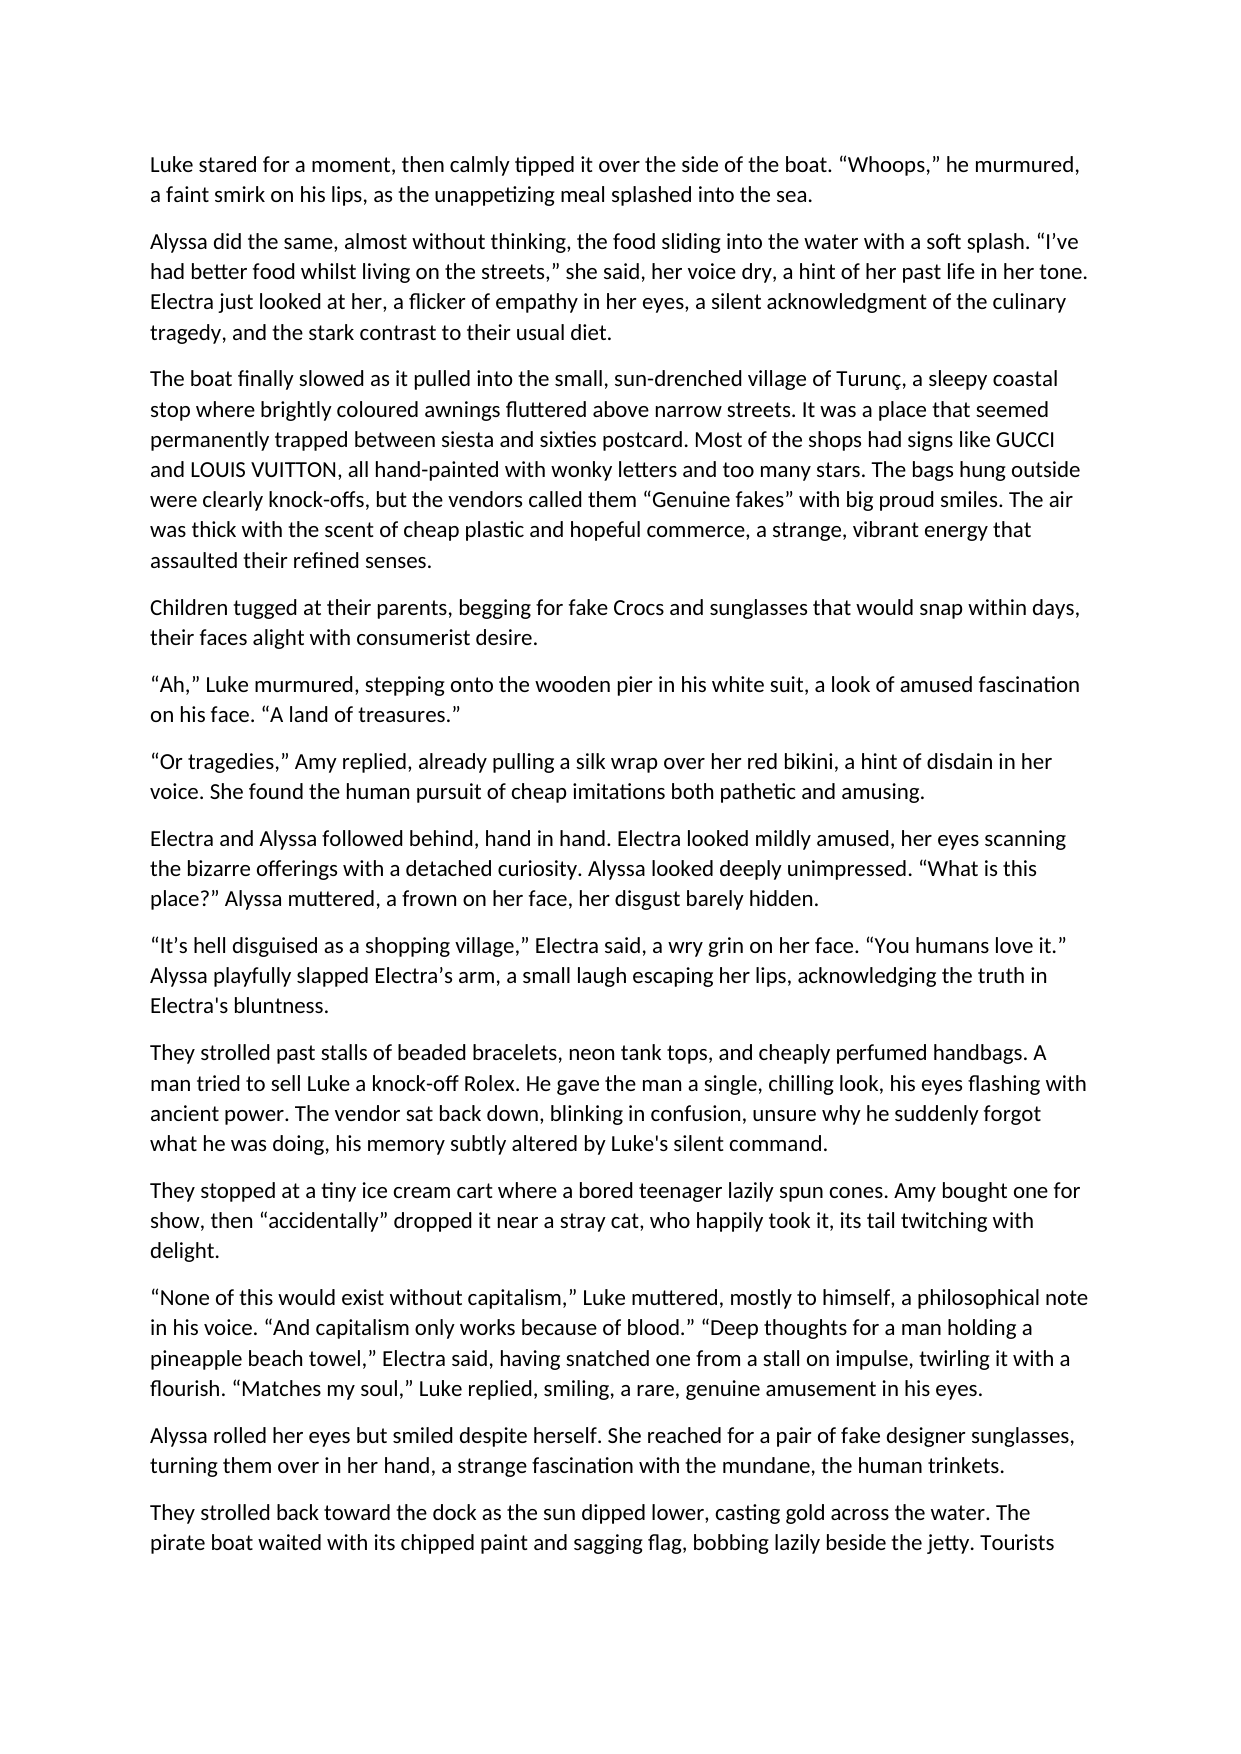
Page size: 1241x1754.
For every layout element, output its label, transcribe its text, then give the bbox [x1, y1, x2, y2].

text Alyssa did the same, almost without thinking, the food sliding into the water with a soft splash. “I’ve had better food whilst living on the streets,” she said, her voice dry, a hint of her past life in her tone. Electra just looked at her, a flicker of empathy in her eyes, a silent acknowledgment of the culinary tragedy, and the stark contrast to their usual diet. [150, 227, 1090, 346]
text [150, 1498, 1090, 1556]
text They stopped at a tiny ice cream cart where a bored teenager lazily spun cones. Amy bought one for show, then “accidentally” dropped it near a stray cat, who happily took it, its tail twitching with delight. [150, 1176, 1090, 1264]
text Luke stared for a moment, then calmly tipped it over the side of the boat. “Whoops,” he murmured, a faint smirk on his lips, as the unappetizing meal splashed into the sea. [150, 150, 1090, 208]
text “It’s hell disguised as a shopping village,” Electra said, a wry grin on her face. “You humans love it.” Alyssa playfully slapped Electra’s arm, a small laugh escaping her lips, acknowledging the truth in Electra's bluntness. [150, 931, 1090, 1020]
text Electra and Alyssa followed behind, hand in hand. Electra looked mildly amused, her eyes scanning the bizarre offerings with a detached curiosity. Alyssa looked deeply unimpressed. “What is this place?” Alyssa muttered, a frown on her face, her disgust barely hidden. [150, 824, 1090, 912]
text Alyssa rolled her eyes but smiled despite herself. She reached for a pair of fake designer sunglasses, turning them over in her hand, a strange fascination with the mundane, the human trinkets. [150, 1421, 1090, 1479]
text Children tugged at their parents, begging for fake Crocs and sunglasses that would snap within days, their faces alight with consumerist desire. [150, 593, 1090, 651]
text “None of this would exist without capitalism,” Luke muttered, mostly to himself, a philosophical note in his voice. “And capitalism only works because of blood.” “Deep thoughts for a man holding a pineapple beach towel,” Electra said, having snatched one from a stall on impulse, twirling it with a flourish. “Matches my soul,” Luke replied, smiling, a rare, genuine amusement in his eyes. [150, 1283, 1090, 1402]
text “Ah,” Luke murmured, stepping onto the wooden pier in his white suit, a look of amused fascination on his face. “A land of treasures.” [150, 670, 1090, 728]
text They strolled past stalls of beaded bracelets, neon tank tops, and cheaply perfumed handbags. A man tried to sell Luke a knock-off Rolex. He gave the man a single, chilling look, his eyes flashing with ancient power. The vendor sat back down, blinking in confusion, unsure why he suddenly forgot what he was doing, his memory subtly altered by Luke's silent command. [150, 1038, 1090, 1157]
text The boat finally slowed as it pulled into the small, sun-drenched village of Turunç, a sleepy coastal stop where brightly coloured awnings fluttered above narrow streets. It was a place that seemed permanently trapped between siesta and sixties postcard. Most of the shops had signs like GUCCI and LOUIS VUITTON, all hand-painted with wonky letters and too many stars. The bags hung outside were clearly knock-offs, but the vendors called them “Genuine fakes” with big proud smiles. The air was thick with the scent of cheap plastic and hopeful commerce, a strange, vibrant energy that assaulted their refined senses. [150, 364, 1090, 574]
text “Or tragedies,” Amy replied, already pulling a silk wrap over her red bikini, a hint of disdain in her voice. She found the human pursuit of cheap imitations both pathetic and amusing. [150, 747, 1090, 805]
